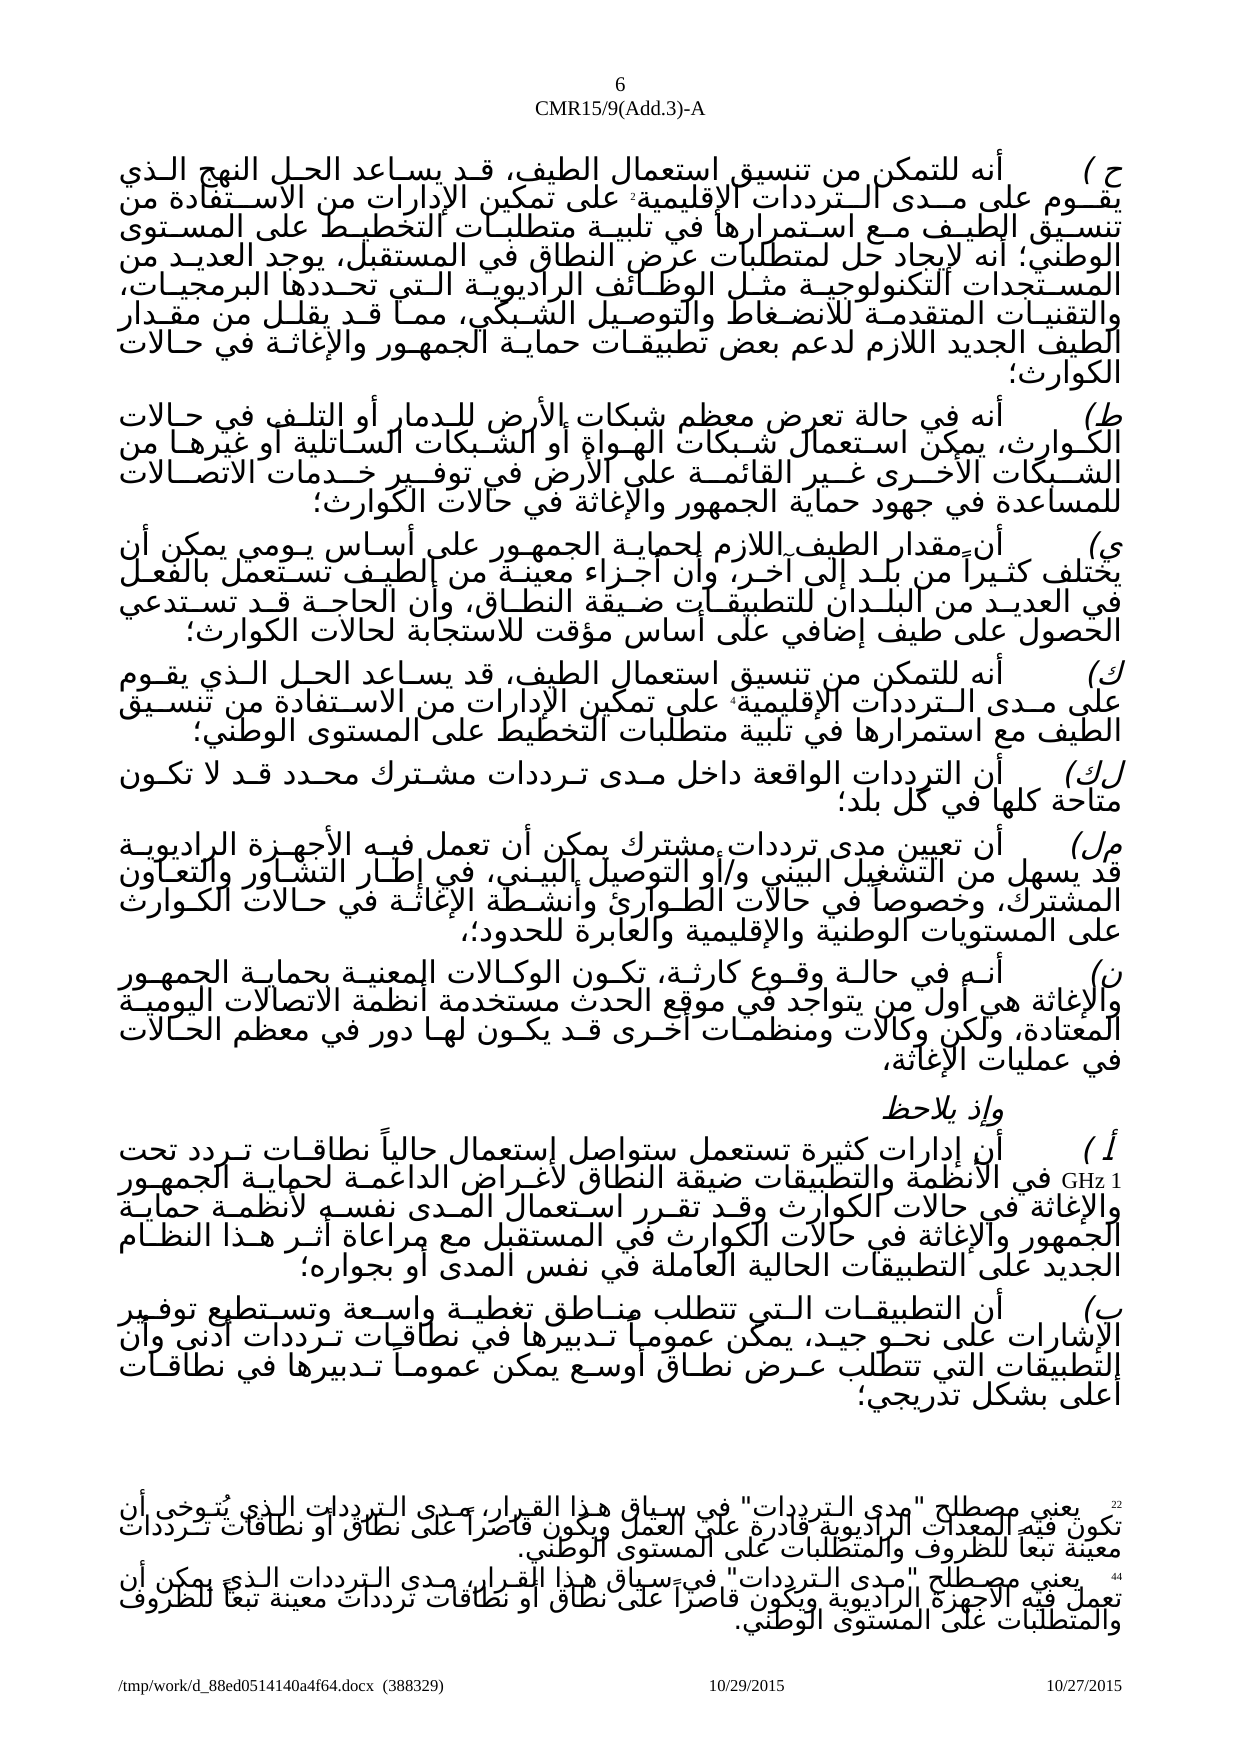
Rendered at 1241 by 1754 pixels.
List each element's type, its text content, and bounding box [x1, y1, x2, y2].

text ط) أنه في حالة تعرض معظم شبكات الأرض للدمار أو التلف في حالات الكوارث، يمكن استعمال شبكات الهواة أو الشبكات الساتلية أو غيرها من الشبكات الأخرى غير القائمة على الأرض في توفير خدمات الاتصالات للمساعدة في جهود حماية الجمهور والإغاثة في حالات الكوارث؛ [118, 403, 1122, 519]
text ) أن الترددات الواقعة داخل مدى ترددات مشترك محدد قد لا تكون متاحة كلها في كل بلد؛ [118, 761, 1122, 819]
text ح ) [118, 157, 1122, 390]
text وإذ يلاحظ [118, 1096, 1122, 1125]
text ي) أن مقدار الطيف اللازم لحماية الجمهور على أساس يومي يمكن أن يختلف كثيراً من بلد إلى آخر، وأن أجزاء معينة من الطيف تستعمل بالفعل في العديد من البلدان، وأن الحاجة قد تستدعي الحصول على طيف إضافي على أساس مؤقت للاستجابة لحالات الكوارث؛ [118, 532, 1122, 648]
text ) أن تعيين مدى ترددات مشترك يمكن أن تعمل فيه الأجهزة الراديوية قد يسهل من التشغيل البيني و/أو التوصيل البيني، في إطار التشاور والتعاون المشترك، وخصوصاً في حالات الطوارئ وأنشطة الإغاثة في حالات الكوارث على المستويات الوطنية والإقليمية والعابرة للحدود [118, 832, 1122, 948]
text أ ) أن إدارات كثيرة نطاقات تردد تحت GHz 1 في التطبيقات ضيقة النطاق حماية الجمهور والإغاثة في حالات الكوارث؛ [118, 1138, 1122, 1283]
